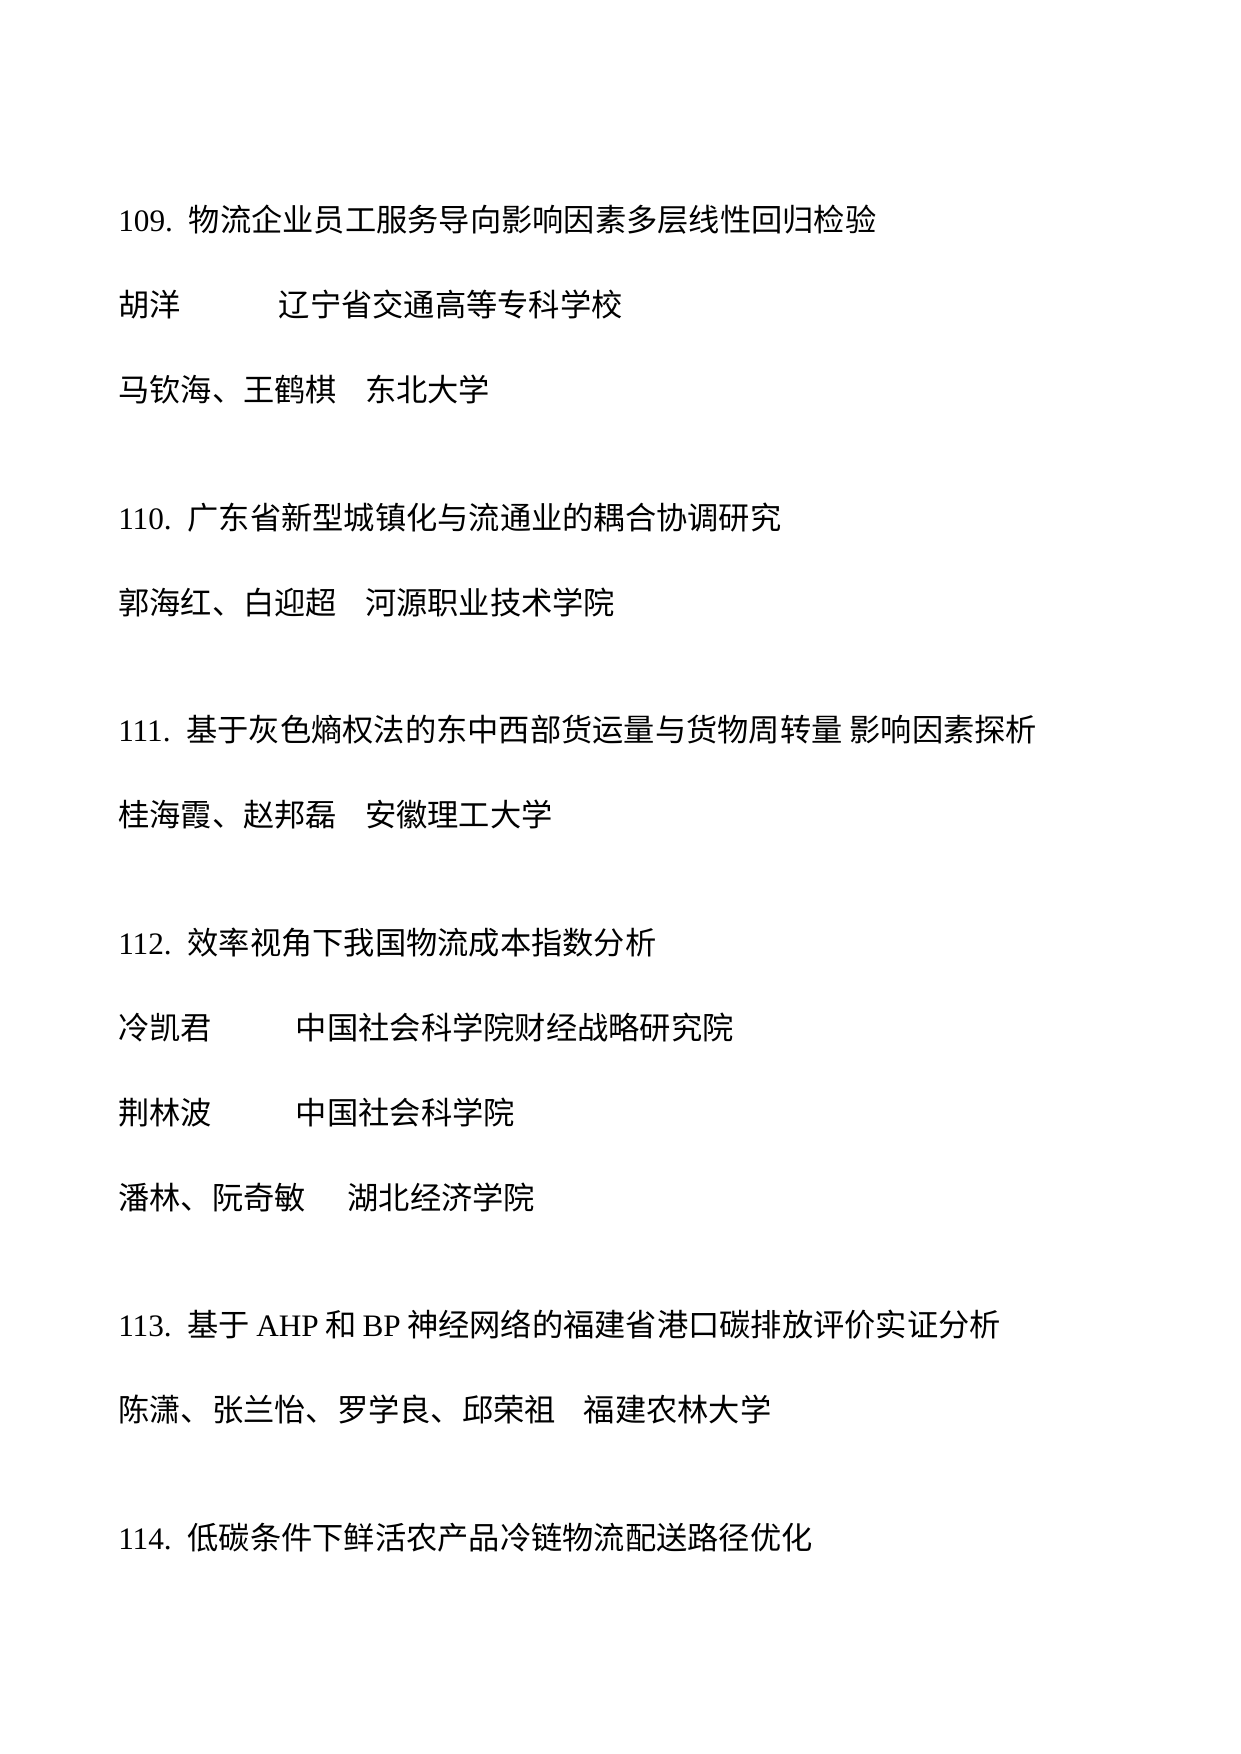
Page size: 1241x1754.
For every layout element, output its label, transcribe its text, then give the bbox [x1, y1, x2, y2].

text 112. 效率视角下我国物流成本指数分析 [118, 898, 1122, 983]
text 冷凯君 中国社会科学院财经战略研究院 [118, 983, 1122, 1068]
text 110. 广东省新型城镇化与流通业的耦合协调研究 [118, 473, 1122, 558]
text 胡洋 辽宁省交通高等专科学校 [118, 261, 1122, 346]
text 郭海红、白迎超 河源职业技术学院 [118, 558, 1122, 643]
text 潘林、阮奇敏 湖北经济学院 [118, 1153, 1122, 1238]
text 陈潇、张兰怡、罗学良、邱荣祖 福建农林大学 [118, 1366, 1122, 1451]
text 桂海霞、赵邦磊 安徽理工大学 [118, 771, 1122, 856]
text 111. 基于灰色熵权法的东中西部货运量与货物周转量 影响因素探析 [118, 686, 1122, 771]
text 113. 基于AHP和BP神经网络的福建省港口碳排放评价实证分析 [118, 1281, 1122, 1366]
text 马钦海、王鹤棋 东北大学 [118, 346, 1122, 431]
text 114. 低碳条件下鲜活农产品冷链物流配送路径优化 [118, 1493, 1122, 1578]
text 109. 物流企业员工服务导向影响因素多层线性回归检验 [118, 176, 1122, 261]
text 荆林波 中国社会科学院 [118, 1068, 1122, 1153]
